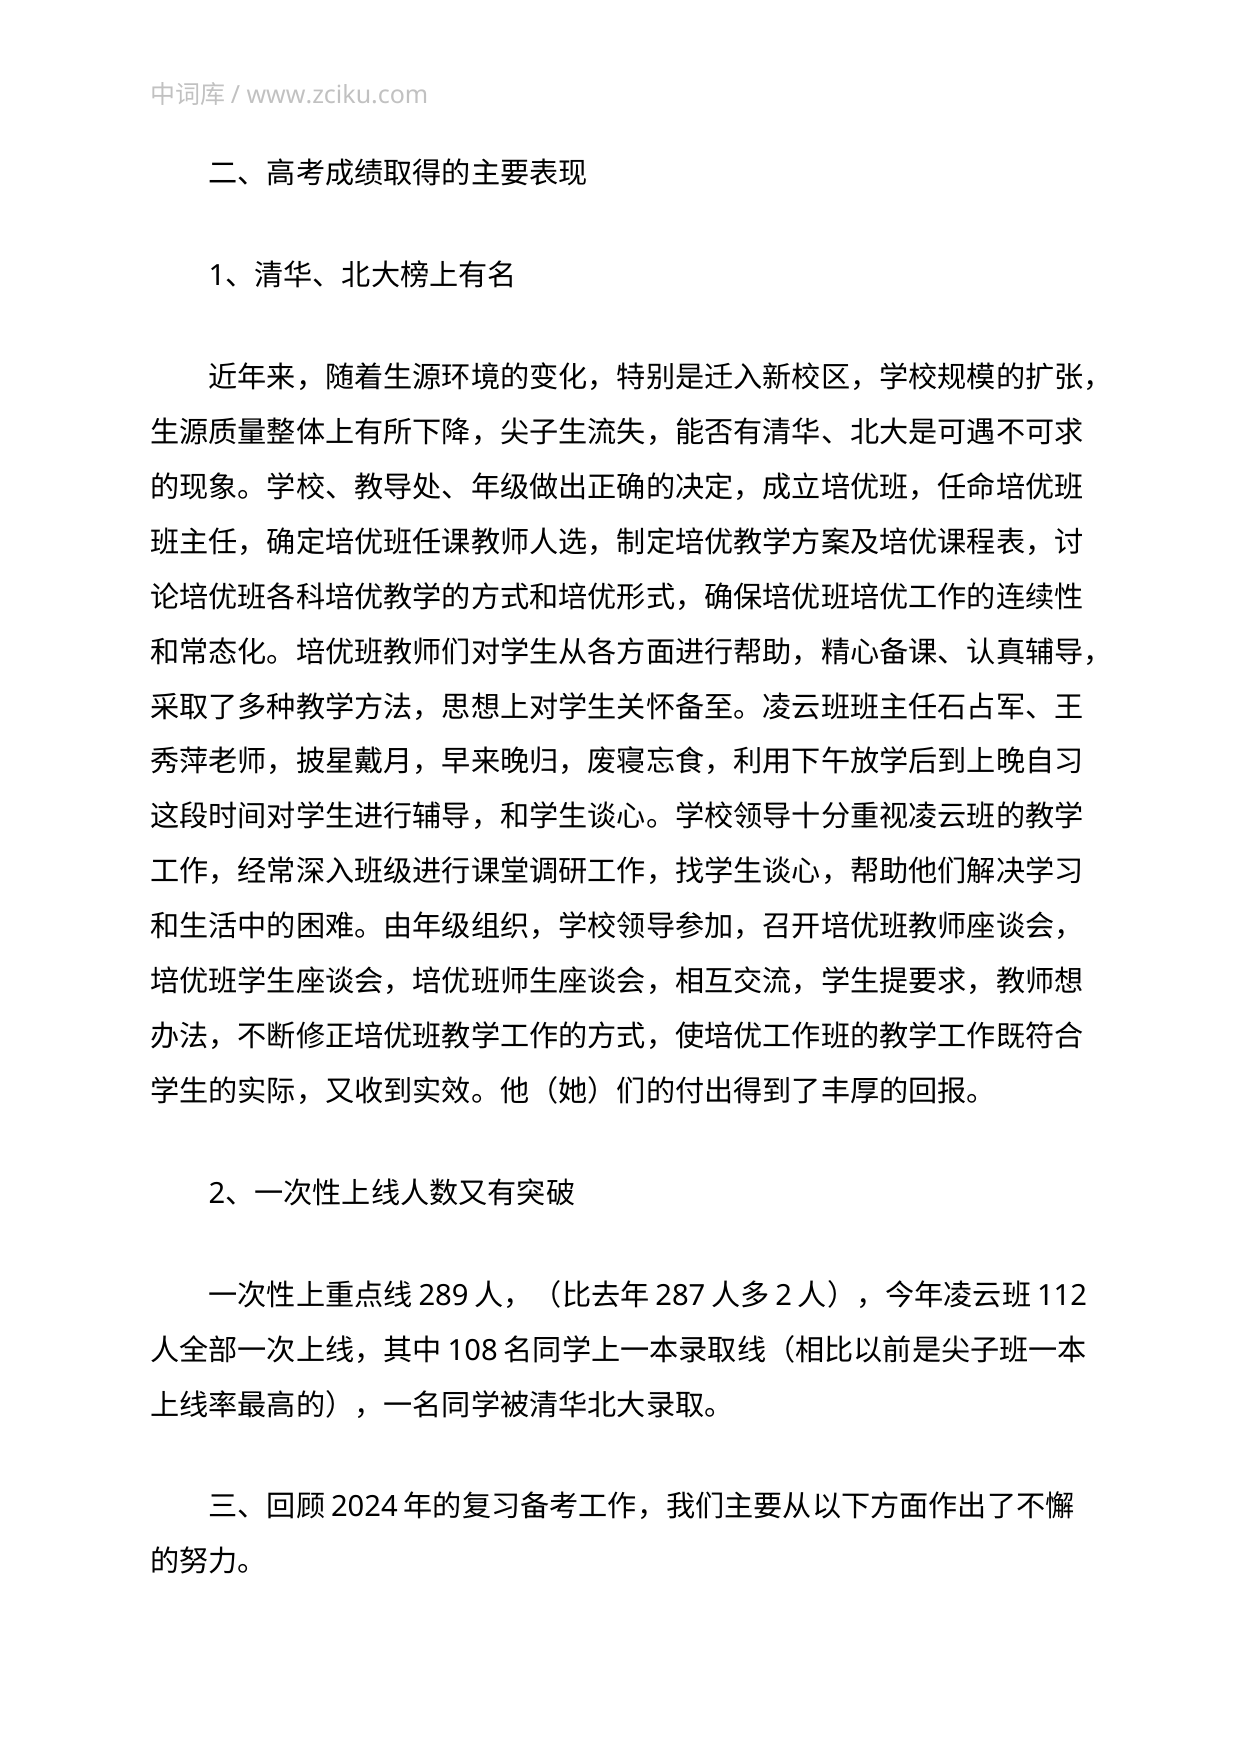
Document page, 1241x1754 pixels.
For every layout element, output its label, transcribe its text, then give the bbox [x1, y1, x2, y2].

text 2、一次性上线人数又有突破 [150, 1169, 1090, 1212]
text 1、清华、北大榜上有名 [150, 252, 1090, 294]
text 近年来，随着生源环境的变化，特别是迁入新校区，学校规模的扩张，生源质量整体上有所下降，尖子生流失，能否有清华、北大是可遇不可求的现象。学校、教导处、年级做出正确的决定，成立培优班，任命培优班班主任，确定培优班任课教师人选，制定培优教学方案及培优课程表，讨论培优班各科培优教学的方式和培优形式，确保培优班培优工作的连续性和常态化。培优班教师们对学生从各方面进行帮助，精心备课、认真辅导，采取了多种教学方法，思想上对学生关怀备至。凌云班班主任石占军、王秀萍老师，披星戴月，早来晚归，废寝忘食，利用下午放学后到上晚自习这段时间对学生进行辅导，和学生谈心。学校领导十分重视凌云班的教学工作，经常深入班级进行课堂调研工作，找学生谈心，帮助他们解决学习和生活中的困难。由年级组织，学校领导参加，召开培优班教师座谈会，培优班学生座谈会，培优班师生座谈会，相互交流，学生提要求，教师想办法，不断修正培优班教学工作的方式，使培优工作班的教学工作既符合学生的实际，又收到实效。他（她）们的付出得到了丰厚的回报。 [150, 354, 1090, 1110]
text 一次性上重点线289人，（比去年287人多2人），今年凌云班112人全部一次上线，其中108名同学上一本录取线（相比以前是尖子班一本上线率最高的），一名同学被清华北大录取。 [150, 1271, 1090, 1423]
text 二、高考成绩取得的主要表现 [150, 150, 1090, 192]
text 三、回顾2024年的复习备考工作，我们主要从以下方面作出了不懈的努力。 [150, 1483, 1090, 1580]
